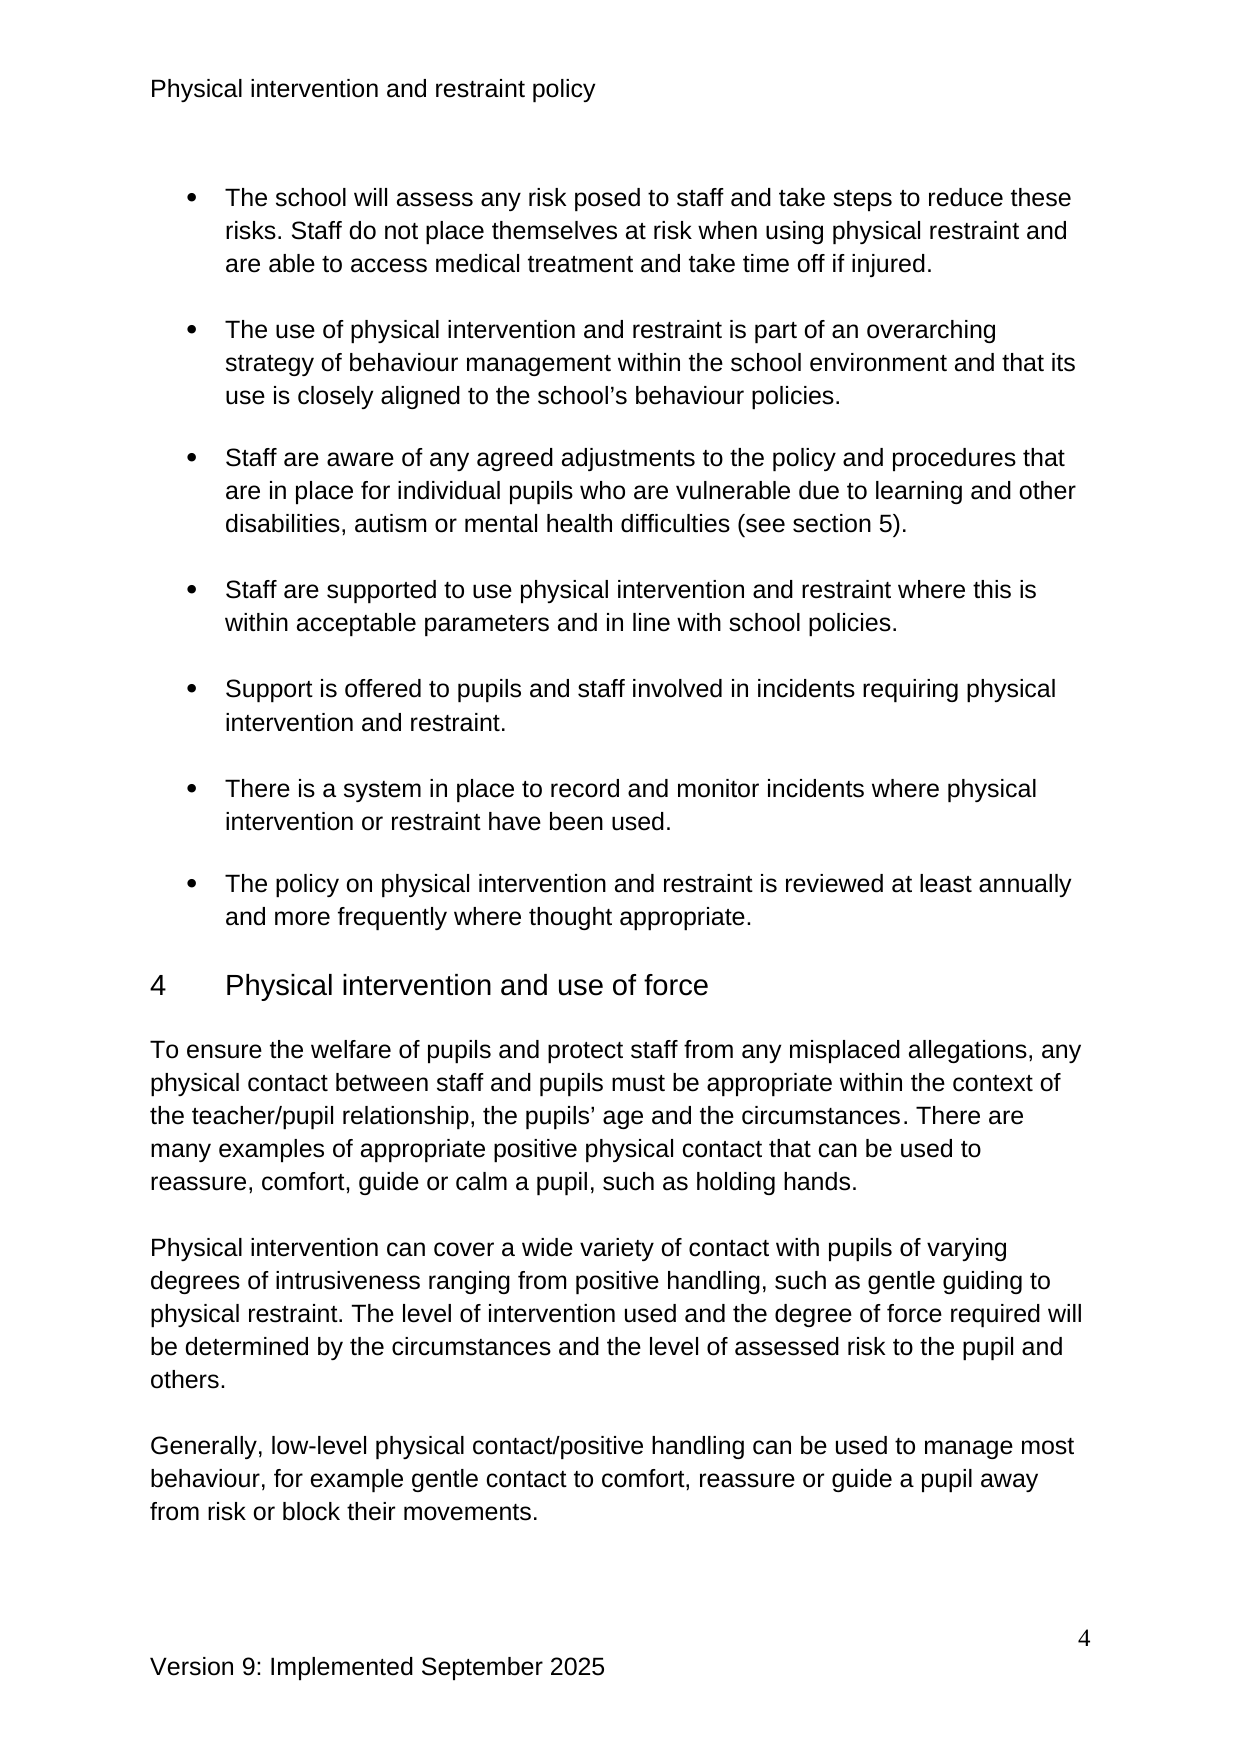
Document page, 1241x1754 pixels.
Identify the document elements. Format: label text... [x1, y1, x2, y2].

list Staff are supported to use physical intervention and restraint where this is within acceptable parameters and in line with school policies. [187, 575, 1090, 637]
list The school will assess any risk posed to staff and take steps to reduce these risks. Staff do not place themselves at risk when using physical restraint and are able to access medical treatment and take time off if injured. [187, 183, 1090, 278]
list There is a system in place to record and monitor incidents where physical intervention or restraint have been used. [187, 774, 1090, 836]
list Staff are aware of any agreed adjustments to the policy and procedures that are in place for individual pupils who are vulnerable due to learning and other disabilities, autism or mental health difficulties (see section 5). [187, 443, 1090, 538]
text 4 Physical intervention and use of force [150, 968, 1090, 1002]
text Physical intervention can cover a wide variety of contact with pupils of varying degrees of intrusiveness ranging from positive handling, such as gentle guiding to physical restraint. The level of intervention used and the degree of force required will be determined by the circumstances and the level of assessed risk to the pupil and others. [150, 1233, 1090, 1394]
text Generally, low-level physical contact/positive handling can be used to manage most behaviour, for example gentle contact to comfort, reassure or guide a pupil away from risk or block their movements. [150, 1431, 1090, 1526]
list Support is offered to pupils and staff involved in incidents requiring physical intervention and restraint. [187, 674, 1090, 736]
list The use of physical intervention and restraint is part of an overarching strategy of behaviour management within the school environment and that its use is closely aligned to the school’s behaviour policies. [187, 315, 1090, 410]
list The policy on physical intervention and restraint is reviewed at least annually and more frequently where thought appropriate. [187, 868, 1090, 930]
text To ensure the welfare of pupils and protect staff from any misplaced allegations, any physical contact between staff and pupils must be appropriate within the context of the teacher/pupil relationship, the pupils’ age and the circumstances. There are many examples of appropriate positive physical contact that can be used to reassure, comfort, guide or calm a pupil, such as holding hands. [150, 1035, 1090, 1196]
